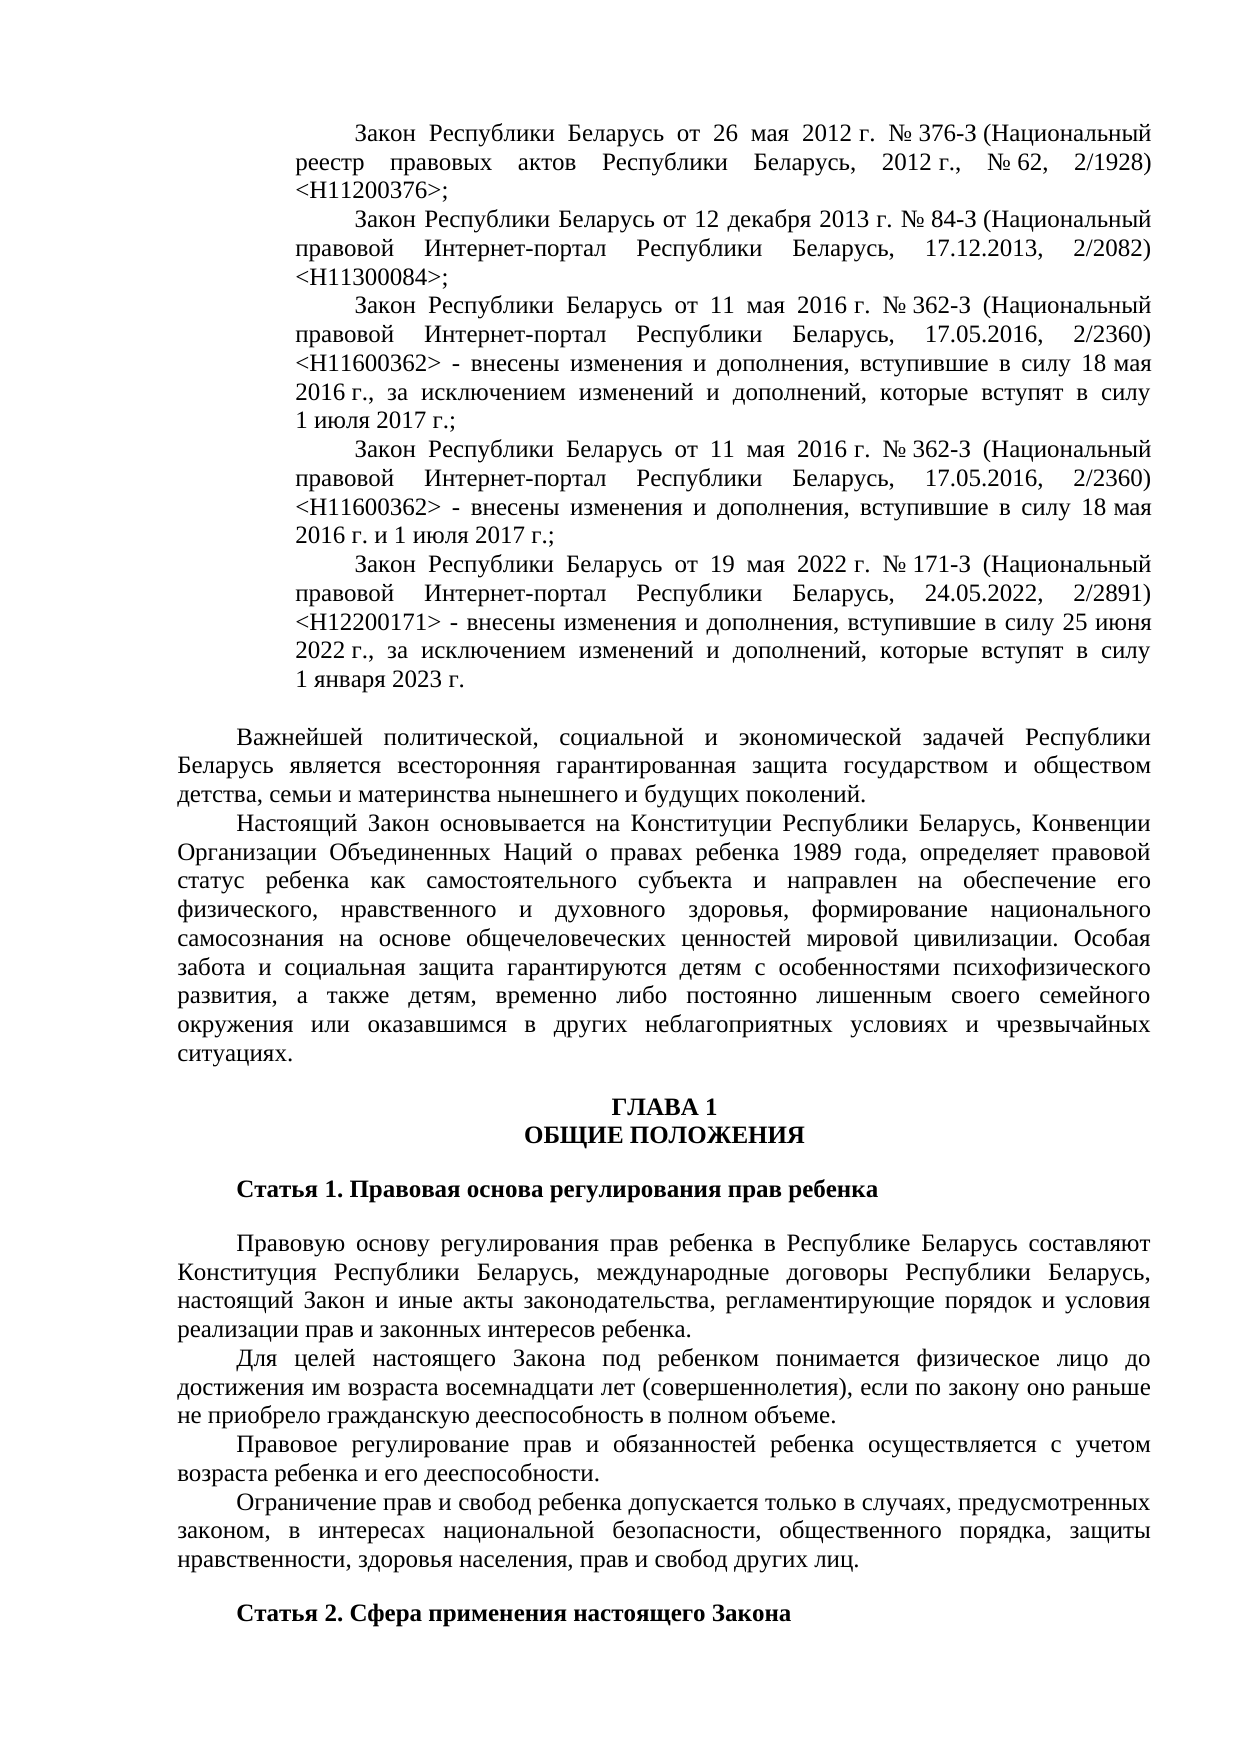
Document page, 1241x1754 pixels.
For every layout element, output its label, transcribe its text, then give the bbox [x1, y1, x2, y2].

text Закон Республики Беларусь от 12 декабря 2013 г. № 84-З (Национальный правовой Интернет-портал Республики Беларусь, 17.12.2013, 2/2082) <H11300084>; [295, 204, 1152, 291]
text Правовое регулирование прав и обязанностей ребенка осуществляется с учетом возраста ребенка и его дееспособности. [177, 1429, 1152, 1487]
text ГЛАВА 1 ОБЩИЕ ПОЛОЖЕНИЯ [177, 1092, 1152, 1149]
text Важнейшей политической, социальной и экономической задачей Республики Беларусь является всесторонняя гарантированная защита государством и обществом детства, семьи и материнства нынешнего и будущих поколений. [177, 722, 1152, 808]
text Статья 2. Сфера применения настоящего Закона [236, 1598, 1152, 1627]
text Закон Республики Беларусь от 19 мая 2022 г. № 171-З (Национальный правовой Интернет-портал Республики Беларусь, 24.05.2022, 2/2891) <H12200171> - внесены изменения и дополнения, вступившие в силу 25 июня 2022 г., за исключением изменений и дополнений, которые вступят в силу 1 января 2023 г. [295, 549, 1152, 693]
text Настоящий Закон основывается на Конституции Республики Беларусь, Конвенции Организации Объединенных Наций о правах ребенка 1989 года, определяет правовой статус ребенка как самостоятельного субъекта и направлен на обеспечение его физического, нравственного и духовного здоровья, формирование национального самосознания на основе общечеловеческих ценностей мировой цивилизации. Особая забота и социальная защита гарантируются детям с особенностями психофизического развития, а также детям, временно либо постоянно лишенным своего семейного окружения или оказавшимся в других неблагоприятных условиях и чрезвычайных ситуациях. [177, 808, 1152, 1067]
text Правовую основу регулирования прав ребенка в Республике Беларусь составляют Конституция Республики Беларусь, международные договоры Республики Беларусь, настоящий Закон и иные акты законодательства, регламентирующие порядок и условия реализации прав и законных интересов ребенка. [177, 1228, 1152, 1343]
text Закон Республики Беларусь от 26 мая 2012 г. № 376-З (Национальный реестр правовых актов Республики Беларусь, 2012 г., № 62, 2/1928) <H11200376>; [295, 118, 1152, 204]
text Закон Республики Беларусь от 11 мая 2016 г. № 362-З (Национальный правовой Интернет-портал Республики Беларусь, 17.05.2016, 2/2360) <H11600362> - внесены изменения и дополнения, вступившие в силу 18 мая 2016 г. и 1 июля 2017 г.; [295, 434, 1152, 549]
text Ограничение прав и свобод ребенка допускается только в случаях, предусмотренных законом, в интересах национальной безопасности, общественного порядка, защиты нравственности, здоровья населения, прав и свобод других лиц. [177, 1487, 1152, 1573]
text Для целей настоящего Закона под ребенком понимается физическое лицо до достижения им возраста восемнадцати лет (совершеннолетия), если по закону оно раньше не приобрело гражданскую дееспособность в полном объеме. [177, 1343, 1152, 1429]
text Статья 1. Правовая основа регулирования прав ребенка [236, 1174, 1152, 1203]
text Закон Республики Беларусь от 11 мая 2016 г. № 362-З (Национальный правовой Интернет-портал Республики Беларусь, 17.05.2016, 2/2360) <H11600362> - внесены изменения и дополнения, вступившие в силу 18 мая 2016 г., за исключением изменений и дополнений, которые вступят в силу 1 июля 2017 г.; [295, 291, 1152, 434]
